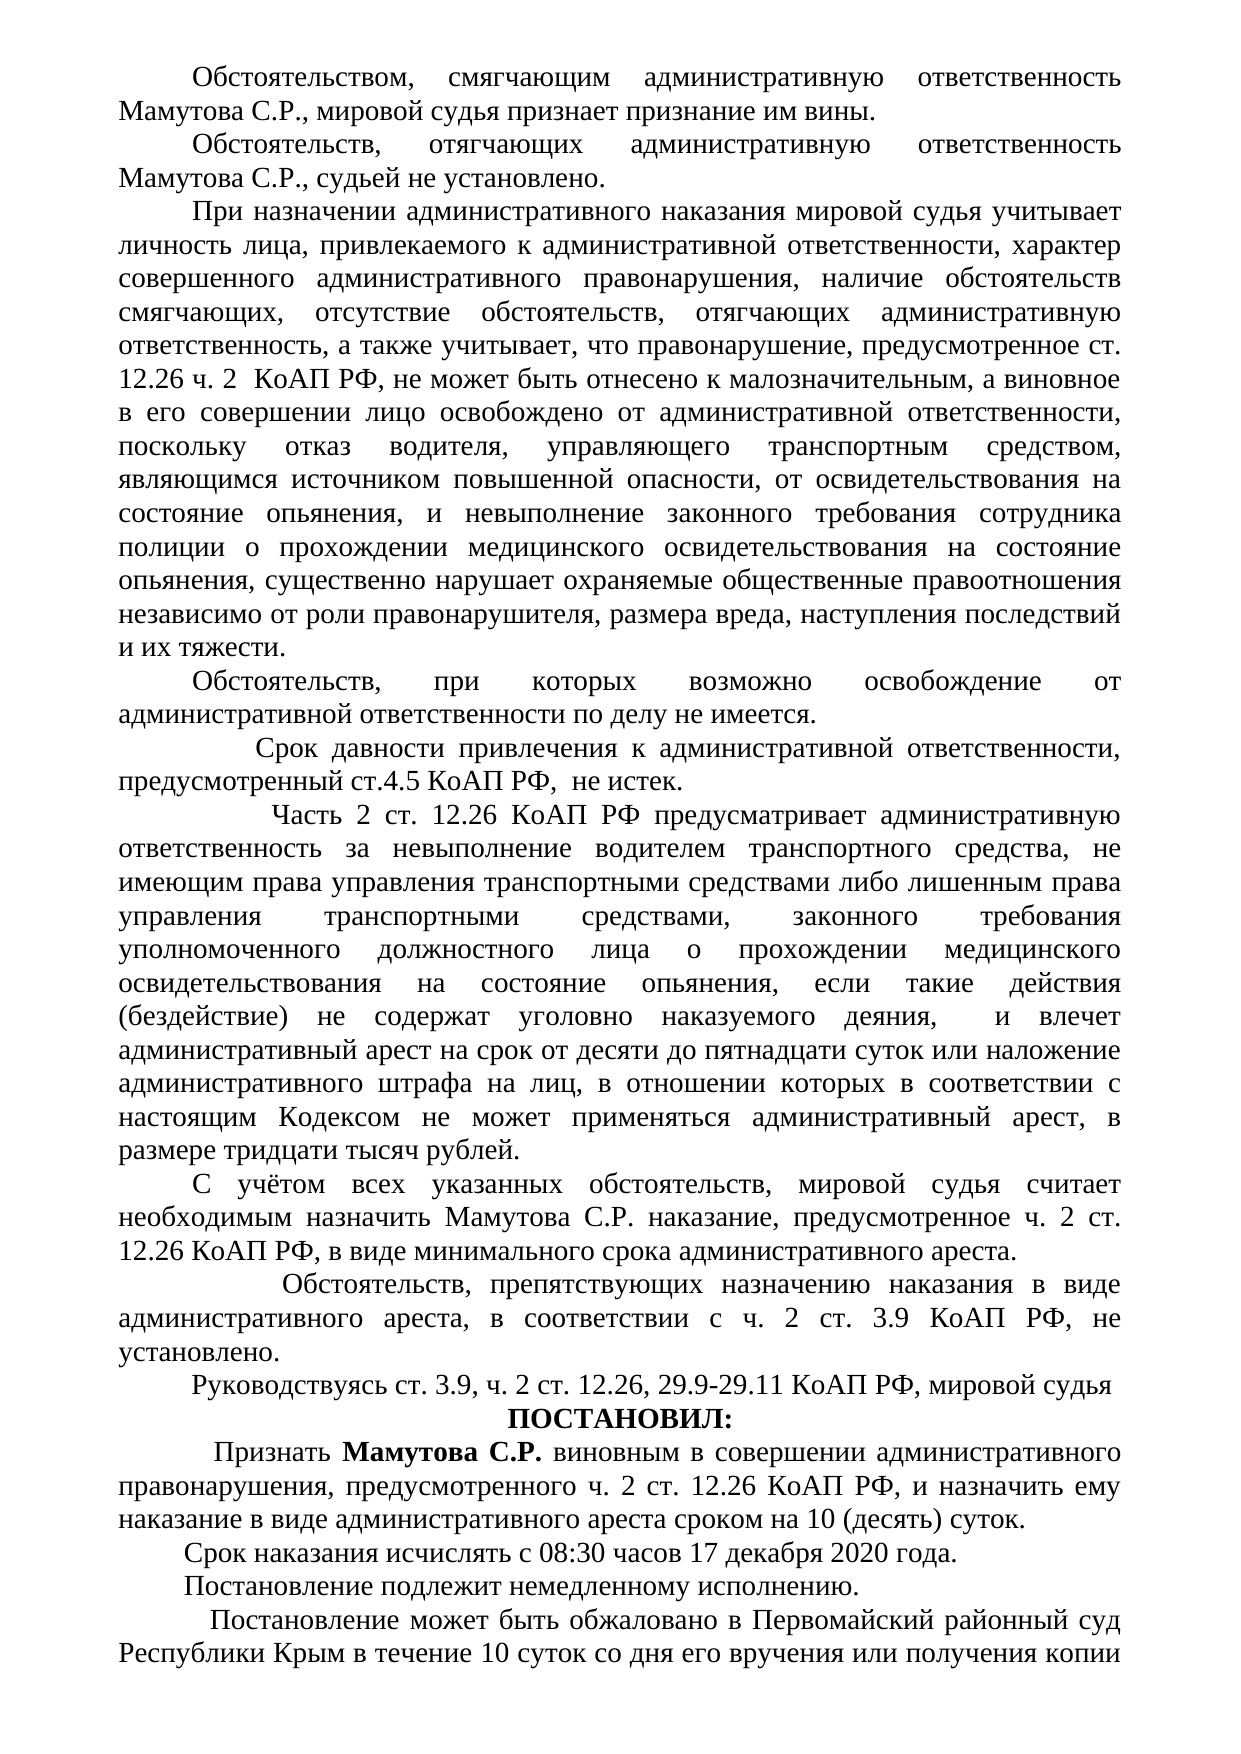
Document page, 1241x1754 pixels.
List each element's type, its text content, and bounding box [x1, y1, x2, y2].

text При назначении административного наказания мировой судья учитывает личность лица, привлекаемого к административной ответственности, характер совершенного административного правонарушения, наличие обстоятельств смягчающих, отсутствие обстоятельств, отягчающих административную ответственность, а также учитывает, что правонарушение, предусмотренное ст. 12.26 ч. 2 КоАП РФ, не может быть отнесено к малозначительным, а виновное в его совершении лицо освобождено от административной ответственности, поскольку отказ водителя, управляющего транспортным средством, являющимся источником повышенной опасности, от освидетельствования на состояние опьянения, и невыполнение законного требования сотрудника полиции о прохождении медицинского освидетельствования на состояние опьянения, существенно нарушает охраняемые общественные правоотношения независимо от роли правонарушителя, размера вреда, наступления последствий и их тяжести. [118, 193, 1122, 663]
text Обстоятельств, препятствующих назначению наказания в виде административного ареста, в соответствии с ч. 2 ст. 3.9 КоАП РФ, не установлено. [118, 1267, 1122, 1367]
text Руководствуясь ст. 3.9, ч. 2 ст. 12.26, 29.9-29.11 КоАП РФ, мировой судья [118, 1367, 1122, 1401]
text С учётом всех указанных обстоятельств, мировой судья считает необходимым назначить Мамутова С.Р. наказание, предусмотренное ч. 2 ст. 12.26 КоАП РФ, в виде минимального срока административного ареста. [118, 1166, 1122, 1267]
text ПОСТАНОВИЛ: [118, 1401, 1122, 1434]
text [118, 1602, 1122, 1669]
text Срок давности привлечения к административной ответственности, предусмотренный ст.4.5 КоАП РФ, не истек. [118, 730, 1122, 797]
text Срок наказания исчислять с 08:30 часов 17 декабря 2020 года. [118, 1535, 1122, 1568]
text Обстоятельством, смягчающим административную ответственность Мамутова С.Р., мировой судья признает признание им вины. [118, 59, 1122, 126]
text Постановление подлежит немедленному исполнению. [118, 1568, 1122, 1602]
text Обстоятельств, при которых возможно освобождение от административной ответственности по делу не имеется. [118, 663, 1122, 730]
text Признать Мамутова С.Р. виновным в совершении административного правонарушения, предусмотренного ч. 2 ст. 12.26 КоАП РФ, и назначить ему наказание в виде административного ареста сроком на 10 (десять) суток. [118, 1434, 1122, 1535]
text Часть 2 ст. 12.26 КоАП РФ предусматривает административную ответственность за невыполнение водителем транспортного средства, не имеющим права управления транспортными средствами либо лишенным права управления транспортными средствами, законного требования уполномоченного должностного лица о прохождении медицинского освидетельствования на состояние опьянения, если такие действия (бездействие) не содержат уголовно наказуемого деяния, и влечет административный арест на срок от десяти до пятнадцати суток или наложение административного штрафа на лиц, в отношении которых в соответствии с настоящим Кодексом не может применяться административный арест, в размере тридцати тысяч рублей. [118, 797, 1122, 1166]
text Обстоятельств, отягчающих административную ответственность Мамутова С.Р., судьей не установлено. [118, 126, 1122, 193]
